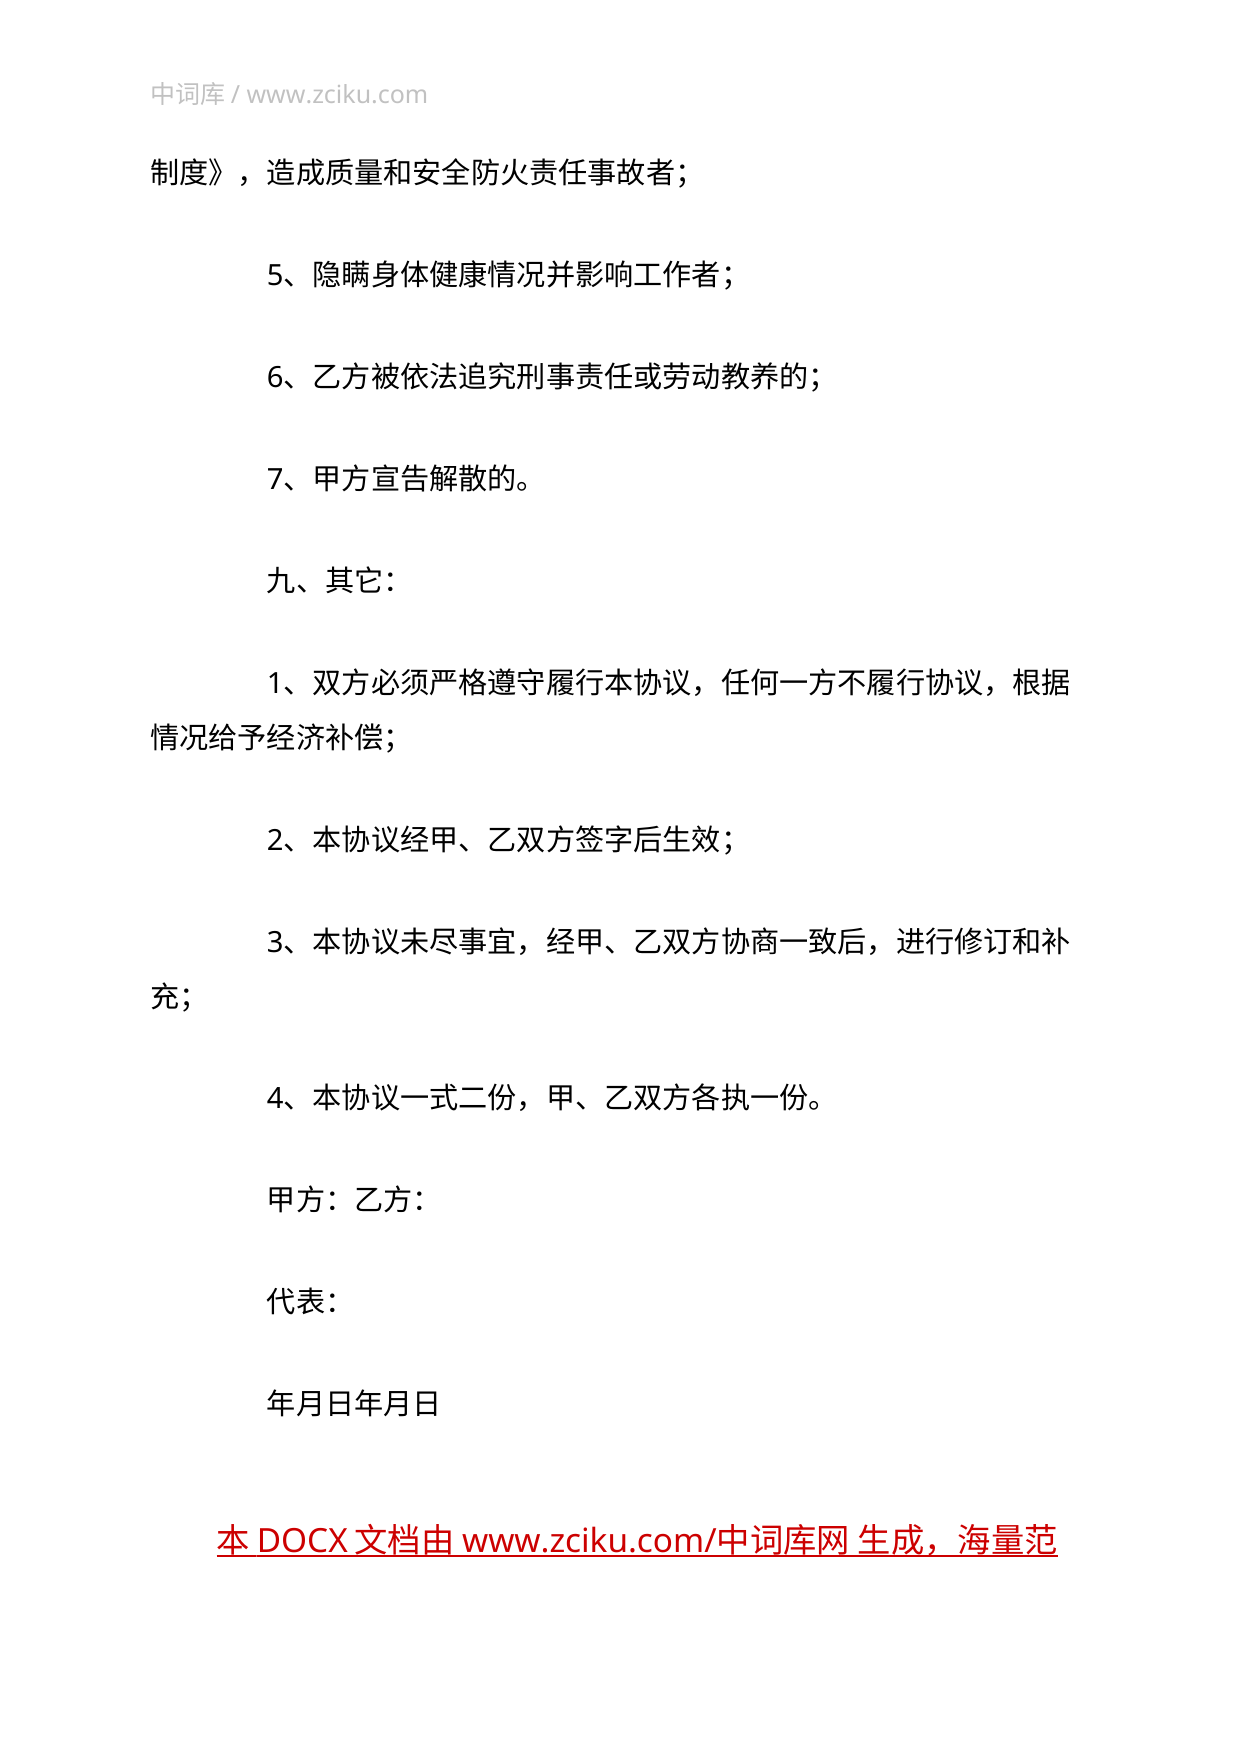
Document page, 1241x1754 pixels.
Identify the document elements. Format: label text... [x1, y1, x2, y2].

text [150, 150, 1090, 192]
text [150, 1513, 1090, 1562]
text 代表： [150, 1279, 1090, 1321]
text 2、本协议经甲、乙双方签字后生效； [150, 816, 1090, 859]
text 年月日年月日 [150, 1381, 1090, 1423]
text 6、乙方被依法追究刑事责任或劳动教养的； [150, 354, 1090, 396]
text 7、甲方宣告解散的。 [150, 456, 1090, 498]
text 3、本协议未尽事宜，经甲、乙双方协商一致后，进行修订和补充； [150, 918, 1090, 1016]
text 5、隐瞒身体健康情况并影响工作者； [150, 252, 1090, 294]
text 九、其它： [150, 558, 1090, 600]
text 1、双方必须严格遵守履行本协议，任何一方不履行协议，根据情况给予经济补偿； [150, 659, 1090, 757]
text 甲方：乙方： [150, 1177, 1090, 1219]
text 4、本协议一式二份，甲、乙双方各执一份。 [150, 1075, 1090, 1117]
